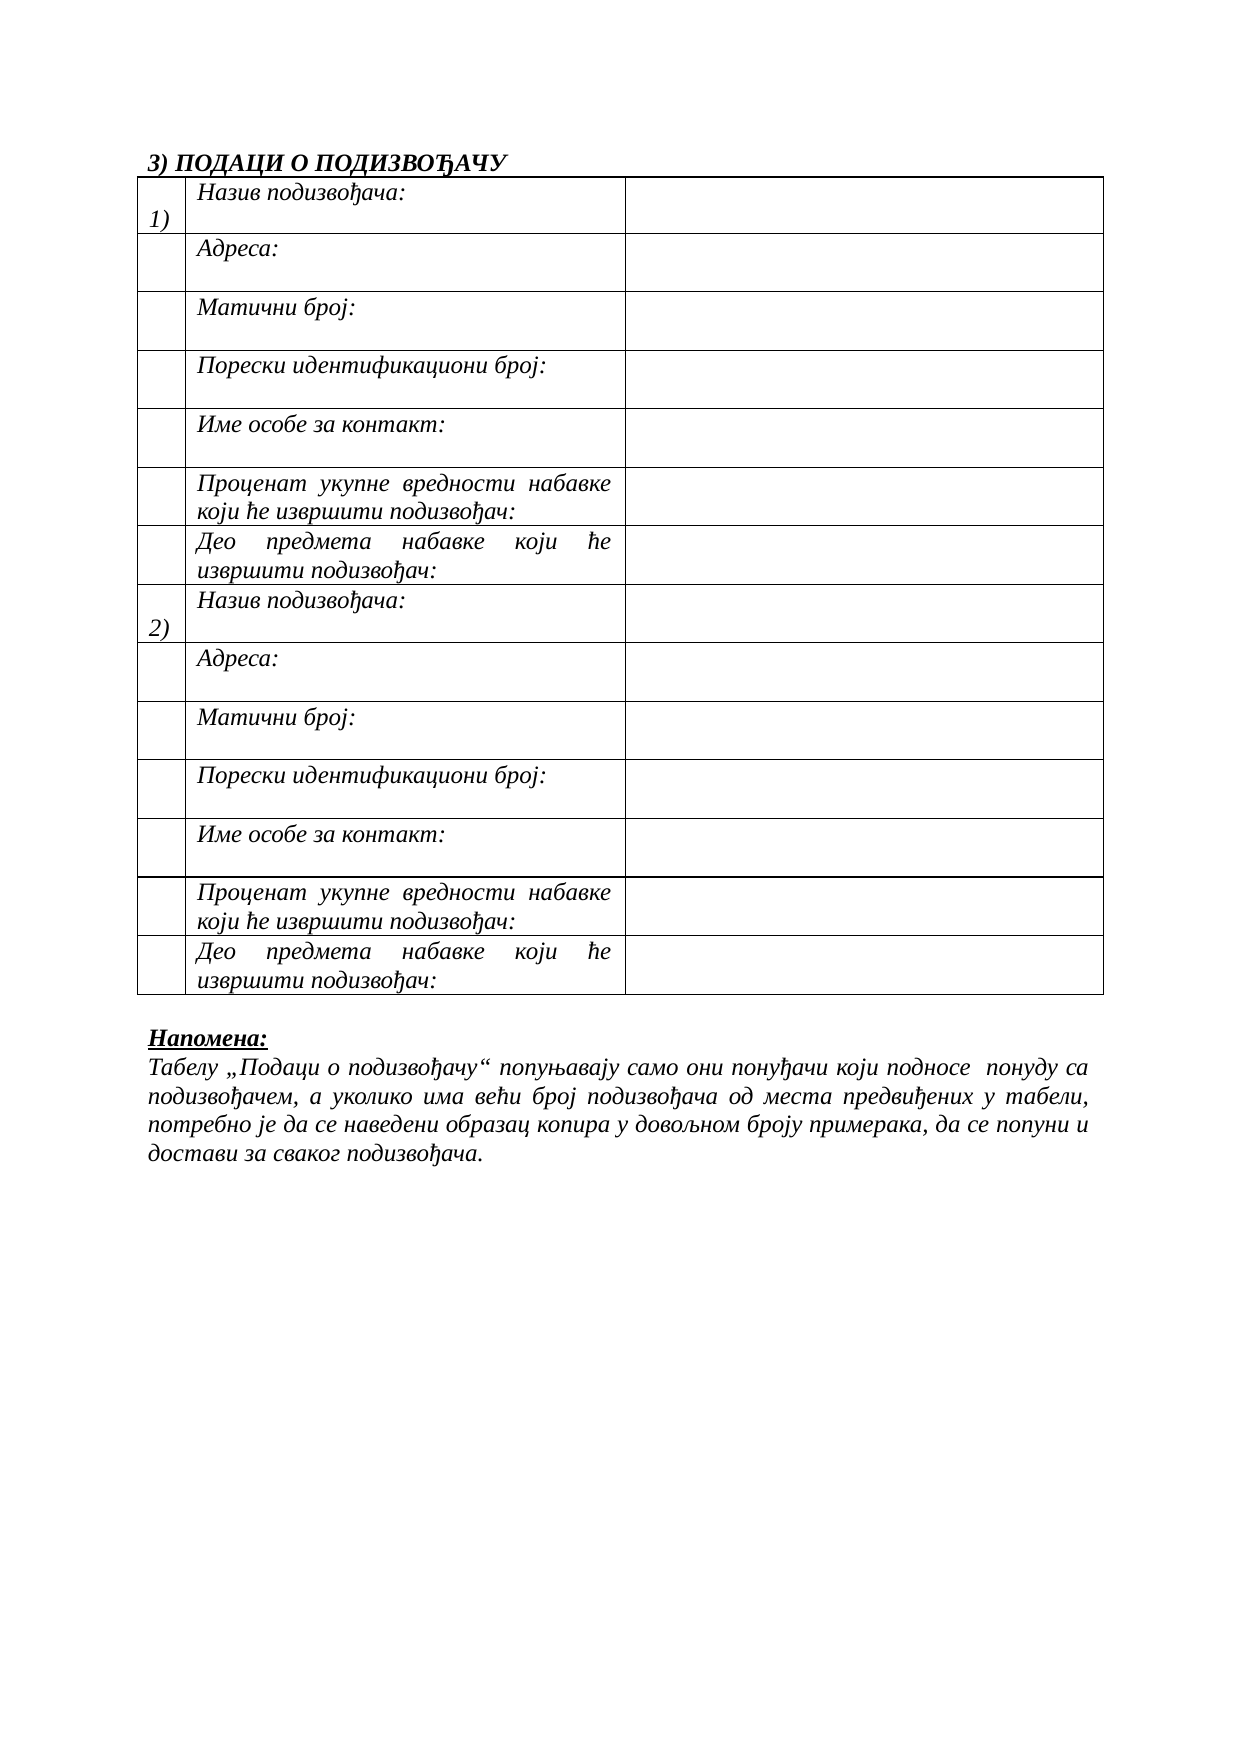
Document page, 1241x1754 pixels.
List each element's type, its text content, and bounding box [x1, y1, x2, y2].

table_cell Порески идентификациони број: [186, 351, 625, 408]
table_header 1) [138, 178, 185, 232]
table_cell [626, 585, 1103, 642]
text Напомена: [148, 1023, 1093, 1052]
table_cell Име особе за контакт: [186, 819, 625, 876]
table_cell [138, 643, 185, 701]
table_cell [138, 468, 185, 525]
table_cell [138, 819, 185, 876]
table_cell [626, 819, 1103, 876]
table_cell [138, 351, 185, 408]
table_header [626, 178, 1103, 232]
table_cell [138, 760, 185, 818]
table_cell [138, 702, 185, 759]
table_cell [138, 234, 185, 291]
table_cell [626, 234, 1103, 291]
text 3) ПОДАЦИ О ПОДИЗВОЂАЧУ [148, 148, 1093, 176]
table_cell [626, 292, 1103, 349]
table_cell [138, 526, 185, 584]
table_cell [626, 526, 1103, 584]
table_cell [626, 643, 1103, 701]
table_cell Матични број: [186, 292, 625, 349]
table_cell Део предмета набавке који ће извршити подизвођач: [186, 526, 625, 584]
table_cell Порески идентификациони број: [186, 760, 625, 818]
table_cell [626, 936, 1103, 993]
table_cell [138, 292, 185, 349]
text Табелу „Подаци о подизвођачу“ попуњавају само они понуђачи који подносе понуду са подизвођачем, а уколико има већи број подизвођача од места предвиђених у табели, потребно је да се наведени образац копира у довољном броју примерака, да се попуни и достави за сваког подизвођача. [148, 1052, 1093, 1167]
table_cell [626, 468, 1103, 525]
table_cell Име особе за контакт: [186, 409, 625, 467]
table_cell Адреса: [186, 234, 625, 291]
table_cell [138, 878, 185, 935]
table_cell Проценат укупне вредности набавке који ће извршити подизвођач: [186, 468, 625, 525]
table_cell Назив подизвођача: [186, 585, 625, 642]
table_cell 2) [138, 585, 185, 642]
table_cell [138, 409, 185, 467]
table_cell [626, 702, 1103, 759]
table_cell [626, 409, 1103, 467]
table_cell [626, 878, 1103, 935]
table_cell Матични број: [186, 702, 625, 759]
table_cell [138, 936, 185, 993]
table_cell Адреса: [186, 643, 625, 701]
table_cell Део предмета набавке који ће извршити подизвођач: [186, 936, 625, 993]
table_header Назив подизвођача: [186, 178, 625, 232]
table_cell [626, 760, 1103, 818]
table_cell [626, 351, 1103, 408]
table_cell Проценат укупне вредности набавке који ће извршити подизвођач: [186, 878, 625, 935]
